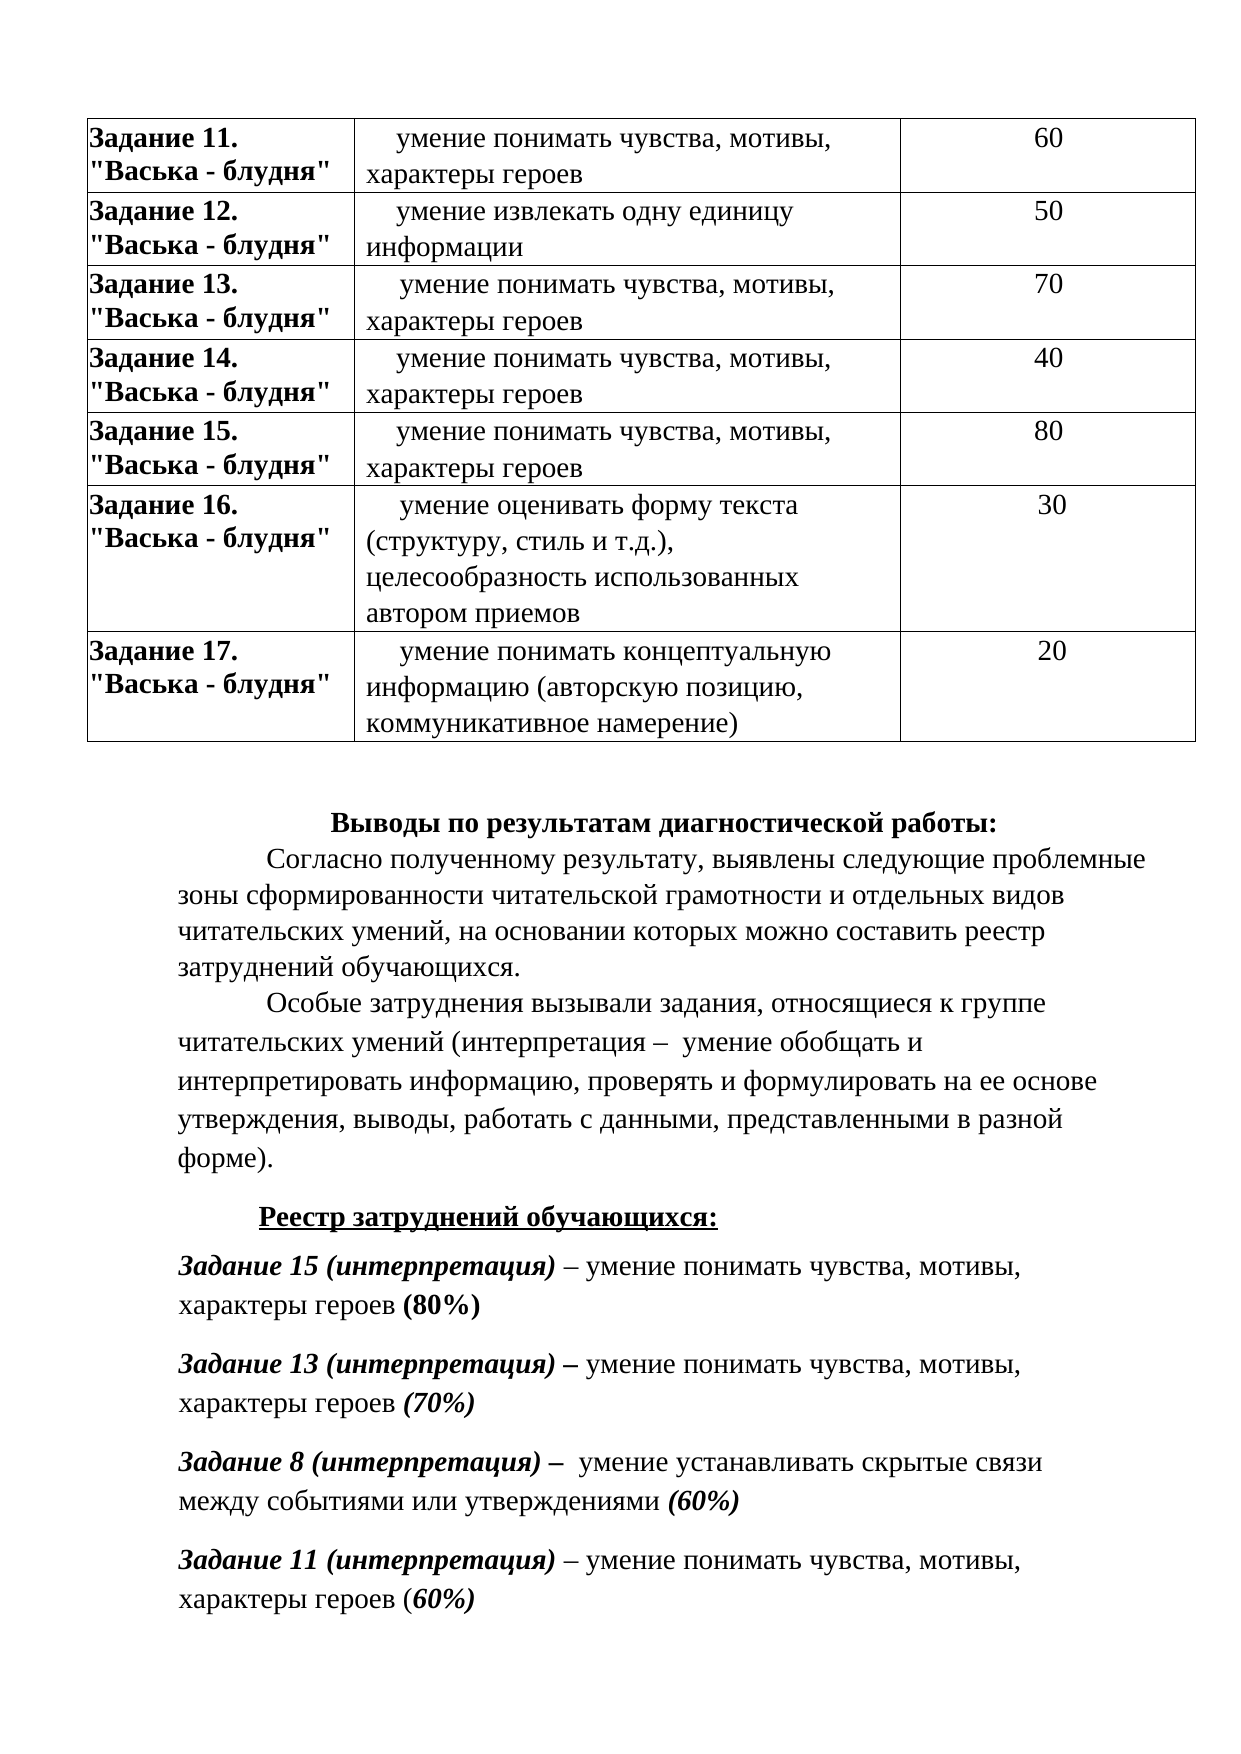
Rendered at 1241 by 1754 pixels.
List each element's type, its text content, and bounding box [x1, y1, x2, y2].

text Задание 8 (интерпретация) – умение устанавливать скрытые связи между событиями или утверждениями (60%) [178, 1444, 1107, 1516]
table_cell 60 [901, 119, 1195, 192]
table_cell Задание 15. "Васька - блудня" [88, 413, 354, 485]
table_cell Задание 14. "Васька - блудня" [88, 340, 354, 412]
table_cell  умение понимать чувства, мотивы, характеры героев [355, 119, 900, 192]
text Реестр затруднений обучающихся: [251, 1199, 1152, 1233]
table_cell  умение понимать чувства, мотивы, характеры героев [355, 340, 900, 412]
table_cell 30 [901, 486, 1195, 631]
text Задание 11 (интерпретация) – умение понимать чувства, мотивы, характеры героев (60%) [178, 1542, 1107, 1614]
table_cell Задание 13. "Васька - блудня" [88, 266, 354, 338]
table_cell 20 [901, 632, 1195, 741]
table_cell Задание 12. "Васька - блудня" [88, 193, 354, 265]
table_cell Задание 16. "Васька - блудня" [88, 486, 354, 631]
text Согласно полученному результату, выявлены следующие проблемные зоны сформированности читательской грамотности и отдельных видов читательских умений, на основании которых можно составить реестр затруднений обучающихся. [177, 841, 1152, 983]
table_cell Задание 11. "Васька - блудня" [88, 119, 354, 192]
table_cell 70 [901, 266, 1195, 338]
table_cell 50 [901, 193, 1195, 265]
table_cell 40 [901, 340, 1195, 412]
text Выводы по результатам диагностической работы: [177, 805, 1152, 838]
table_cell 80 [901, 413, 1195, 485]
text Задание 15 (интерпретация) – умение понимать чувства, мотивы, характеры героев (80%) [178, 1248, 1107, 1321]
text Задание 13 (интерпретация) – умение понимать чувства, мотивы, характеры героев (70%) [178, 1346, 1107, 1418]
table_cell  умение понимать чувства, мотивы, характеры героев [355, 266, 900, 338]
table_cell Задание 17. "Васька - блудня" [88, 632, 354, 741]
table_cell  умение понимать чувства, мотивы, характеры героев [355, 413, 900, 485]
table_cell  умение оценивать форму текста (структуру, стиль и т.д.), целесообразность использованных автором приемов [355, 486, 900, 631]
text Особые затруднения вызывали задания, относящиеся к группе читательских умений (интерпретация – умение обобщать и интерпретировать информацию, проверять и формулировать на ее основе утверждения, выводы, работать с данными, представленными в разной форме). [177, 986, 1107, 1173]
table_cell  умение извлекать одну единицу информации [355, 193, 900, 265]
table_cell  умение понимать концептуальную информацию (авторскую позицию, коммуникативное намерение) [355, 632, 900, 741]
